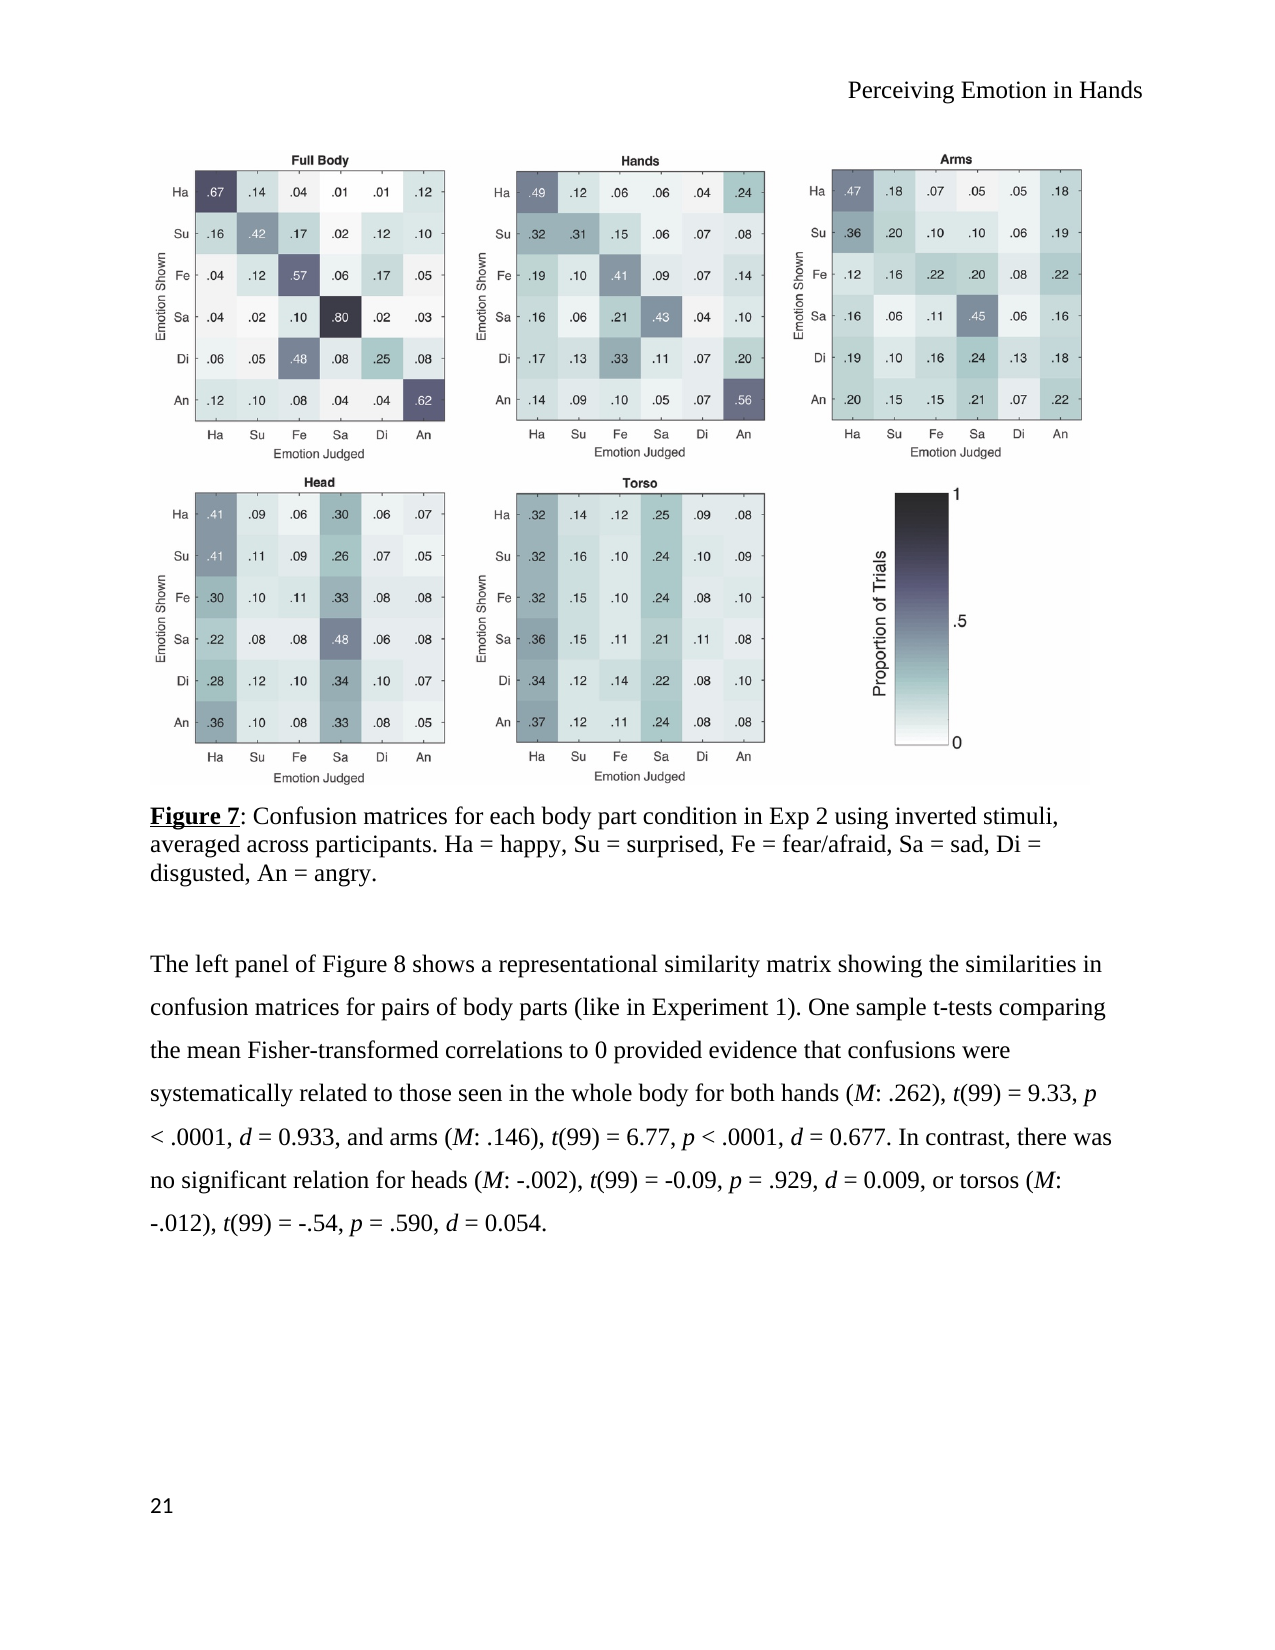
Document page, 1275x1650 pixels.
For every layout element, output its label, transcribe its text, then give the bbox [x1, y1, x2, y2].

text Figure 7: Confusion matrices for each body part condition in Exp 2 using inverted stimuli, averaged across participants. Ha = happy, Su = surprised, Fe = fear/afraid, Sa = sad, Di = disgusted, An = angry. [150, 801, 1125, 887]
text The left panel of Figure 8 shows a representational similarity matrix showing the similarities in confusion matrices for pairs of body parts (like in Experiment 1). One sample t-tests comparing the mean Fisher-transformed correlations to 0 provided evidence that confusions were systematically related to those seen in the whole body for both hands (M: .262), t(99) = 9.33, p < .0001, d = 0.933, and arms (M: .146), t(99) = 6.77, p < .0001, d = 0.677. In contrast, there was no significant relation for heads (M: -.002), t(99) = -0.09, p = .929, d = 0.009, or torsos (M: -.012), t(99) = -.54, p = .590, d = 0.054. [150, 949, 1125, 1237]
picture [150, 150, 1090, 785]
